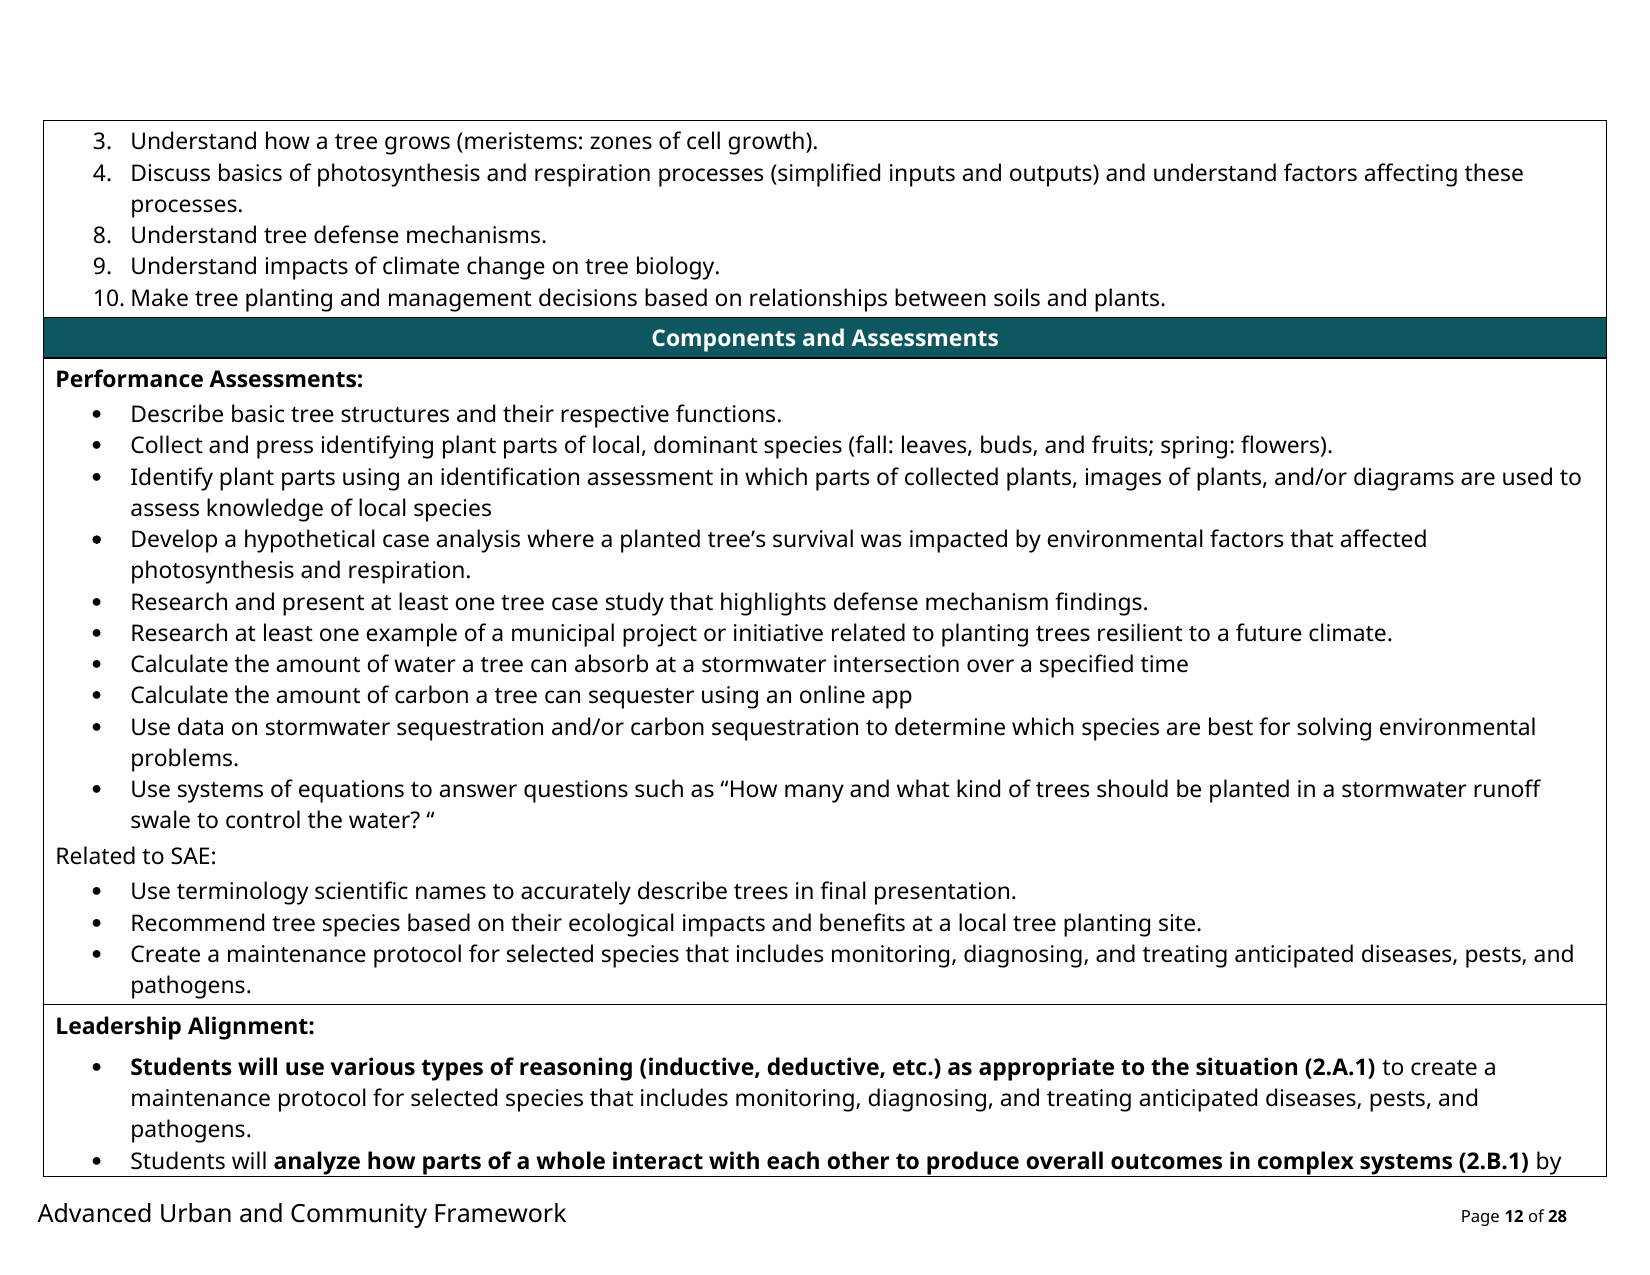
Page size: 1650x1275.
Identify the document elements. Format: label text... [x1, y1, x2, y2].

table_cell Components and Assessments [44, 318, 1606, 357]
table_cell Performance Assessments: Describe basic tree structures and their respective functions. Collect and press identifying plant parts of local, dominant species (fall: leaves, buds, and fruits; spring: flowers). Identify plant parts using an identification assessment in which parts of collected plants, images of plants, and/or diagrams are used to assess knowledge of local species Develop a hypothetical case analysis where a planted tree’s survival was impacted by environmental factors that affected photosynthesis and respiration. Research and present at least one tree case study that highlights defense mechanism findings. Research at least one example of a municipal project or initiative related to planting trees resilient to a future climate. Calculate the amount of water a tree can absorb at a stormwater intersection over a specified time Calculate the amount of carbon a tree can sequester using an online app Use data on stormwater sequestration and/or carbon sequestration to determine which species are best for solving environmental problems. Use systems of equations to answer questions such as “How many and what kind of trees should be planted in a stormwater runoff swale to control the water? “ Related to SAE: Use terminology scientific names to accurately describe trees in final presentation. Recommend tree species based on their ecological impacts and benefits at a local tree planting site. Create a maintenance protocol for selected species that includes monitoring, diagnosing, and treating anticipated diseases, pests, and pathogens. [44, 359, 1606, 1004]
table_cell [44, 121, 1606, 317]
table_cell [44, 1005, 1606, 1176]
